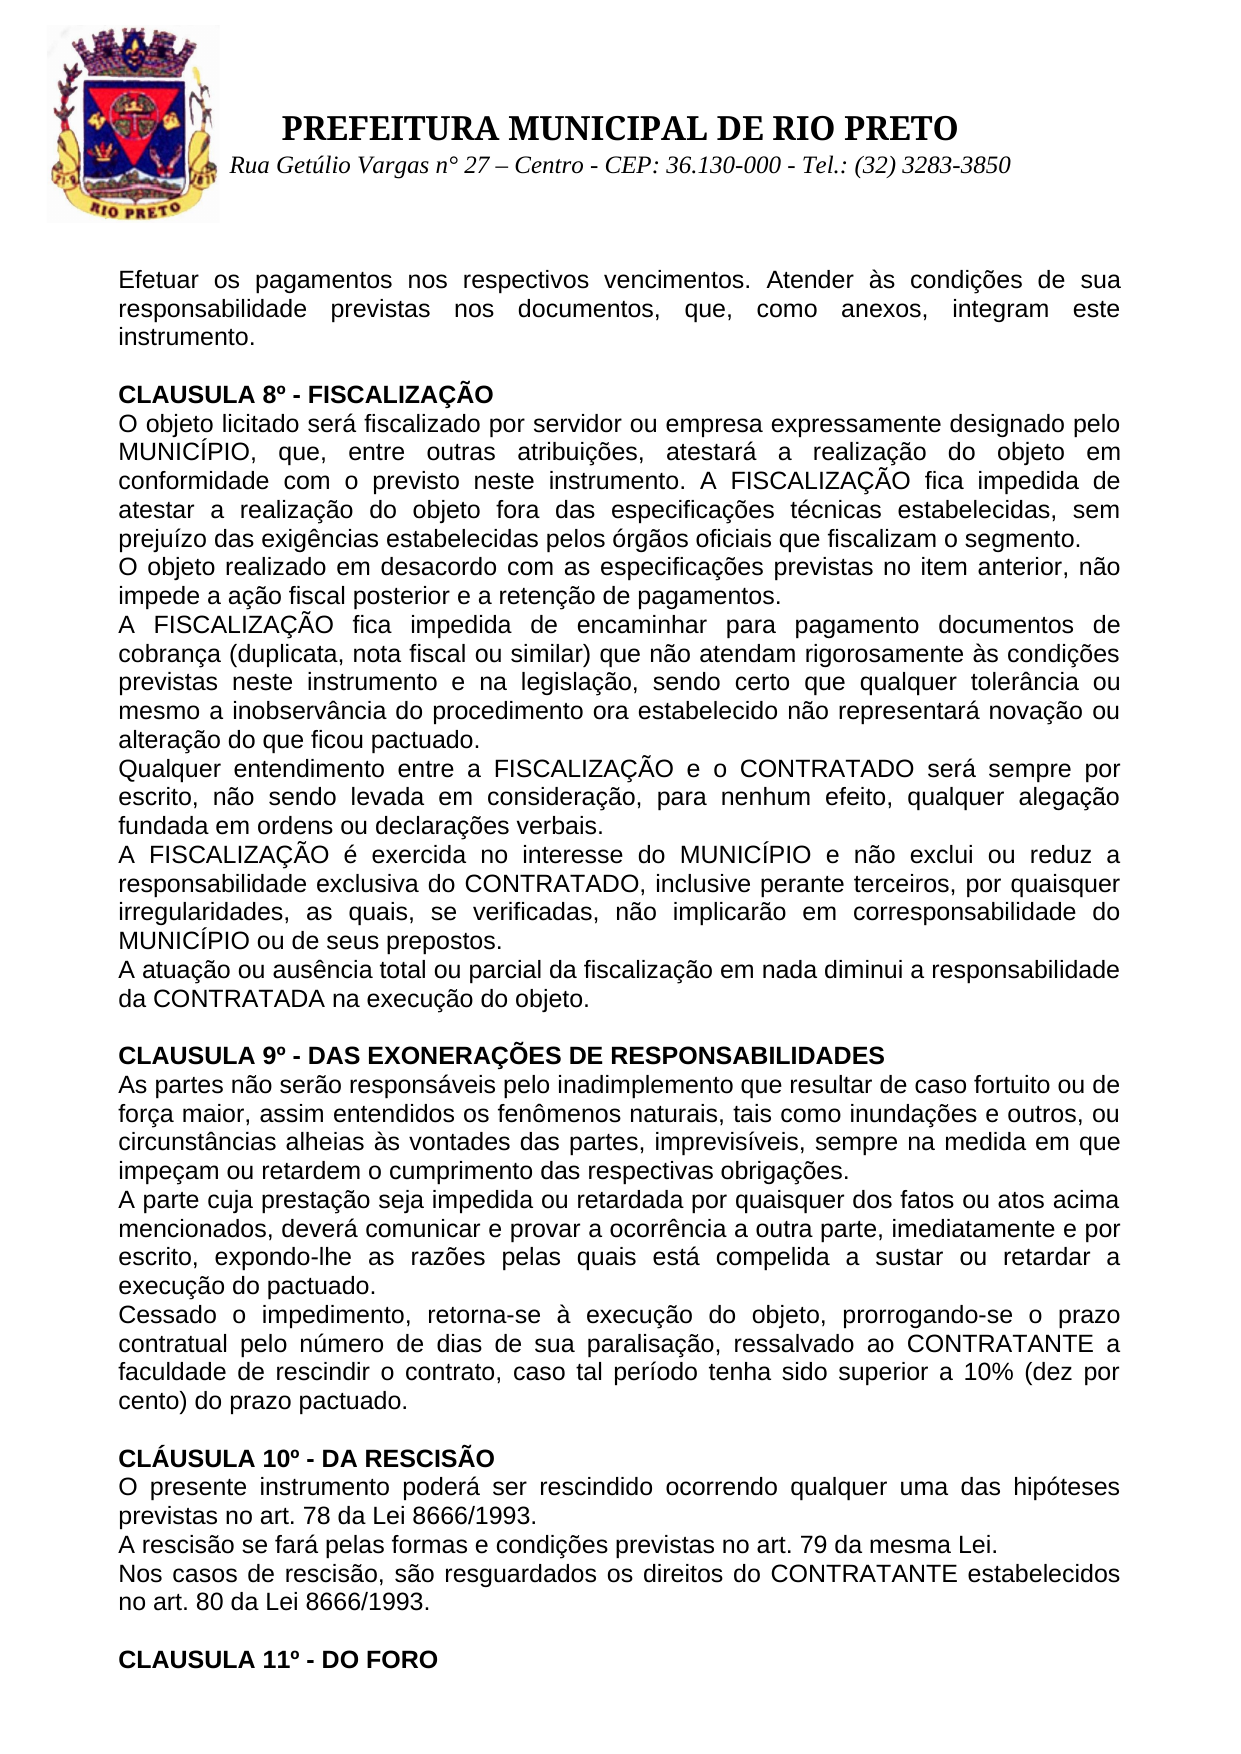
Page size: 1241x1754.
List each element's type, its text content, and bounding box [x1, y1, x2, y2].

text O objeto realizado em desacordo com as especificações previstas no item anterior, não impede a ação fiscal posterior e a retenção de pagamentos. [118, 552, 1122, 610]
text A atuação ou ausência total ou parcial da fiscalização em nada diminui a responsabilidade da CONTRATADA na execução do objeto. [118, 955, 1122, 1012]
text CLÁUSULA 10º - DA RESCISÃO [118, 1444, 1122, 1472]
text CLAUSULA 8º - FISCALIZAÇÃO [118, 380, 1122, 409]
text As partes não serão responsáveis pelo inadimplemento que resultar de caso fortuito ou de força maior, assim entendidos os fenômenos naturais, tais como inundações e outros, ou circunstâncias alheias às vontades das partes, imprevisíveis, sempre na medida em que impeçam ou retardem o cumprimento das respectivas obrigações. [118, 1070, 1122, 1185]
text A FISCALIZAÇÃO fica impedida de encaminhar para pagamento documentos de cobrança (duplicata, nota fiscal ou similar) que não atendam rigorosamente às condições previstas neste instrumento e na legislação, sendo certo que qualquer tolerância ou mesmo a inobservância do procedimento ora estabelecido não representará novação ou alteração do que ficou pactuado. [118, 610, 1122, 754]
text CLAUSULA 11º - DO FORO [118, 1645, 1122, 1674]
text A rescisão se fará pelas formas e condições previstas no art. 79 da mesma Lei. [118, 1530, 1122, 1559]
text A FISCALIZAÇÃO é exercida no interesse do MUNICÍPIO e não exclui ou reduz a responsabilidade exclusiva do CONTRATADO, inclusive perante terceiros, por quaisquer irregularidades, as quais, se verificadas, não implicarão em corresponsabilidade do MUNICÍPIO ou de seus prepostos. [118, 840, 1122, 955]
text Qualquer entendimento entre a FISCALIZAÇÃO e o CONTRATADO será sempre por escrito, não sendo levada em consideração, para nenhum efeito, qualquer alegação fundada em ordens ou declarações verbais. [118, 754, 1122, 840]
text O objeto licitado será fiscalizado por servidor ou empresa expressamente designado pelo MUNICÍPIO, que, entre outras atribuições, atestará a realização do objeto em conformidade com o previsto neste instrumento. A FISCALIZAÇÃO fica impedida de atestar a realização do objeto fora das especificações técnicas estabelecidas, sem prejuízo das exigências estabelecidas pelos órgãos oficiais que fiscalizam o segmento. [118, 409, 1122, 552]
text O presente instrumento poderá ser rescindido ocorrendo qualquer uma das hipóteses previstas no art. 78 da Lei 8666/1993. [118, 1472, 1122, 1530]
picture [46, 25, 220, 223]
text Nos casos de rescisão, são resguardados os direitos do CONTRATANTE estabelecidos no art. 80 da Lei 8666/1993. [118, 1559, 1122, 1616]
text Efetuar os pagamentos nos respectivos vencimentos. Atender às condições de sua responsabilidade previstas nos documentos, que, como anexos, integram este instrumento. [118, 265, 1122, 351]
text CLAUSULA 9º - DAS EXONERAÇÕES DE RESPONSABILIDADES [118, 1041, 1122, 1070]
text Cessado o impedimento, retorna-se à execução do objeto, prorrogando-se o prazo contratual pelo número de dias de sua paralisação, ressalvado ao CONTRATANTE a faculdade de rescindir o contrato, caso tal período tenha sido superior a 10% (dez por cento) do prazo pactuado. [118, 1300, 1122, 1415]
text A parte cuja prestação seja impedida ou retardada por quaisquer dos fatos ou atos acima mencionados, deverá comunicar e provar a ocorrência a outra parte, imediatamente e por escrito, expondo-lhe as razões pelas quais está compelida a sustar ou retardar a execução do pactuado. [118, 1185, 1122, 1300]
